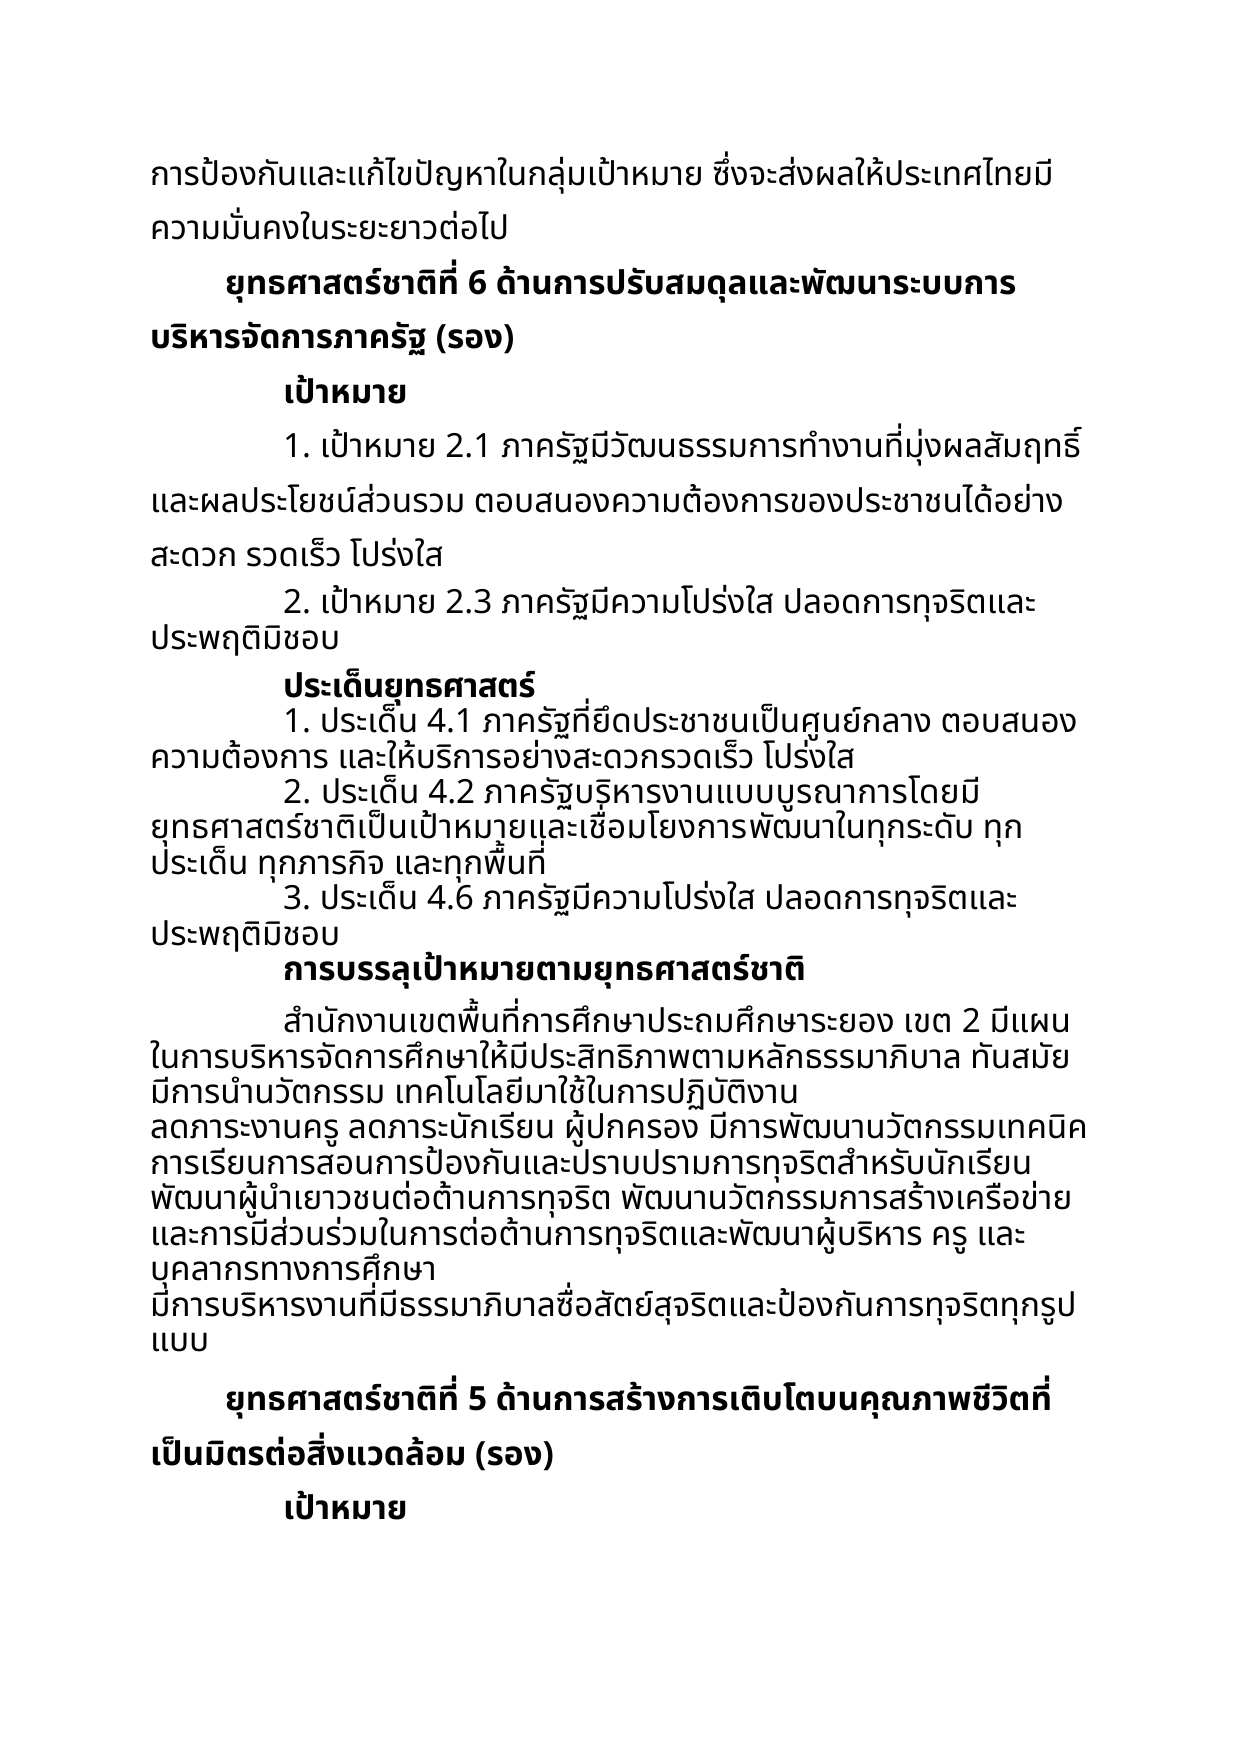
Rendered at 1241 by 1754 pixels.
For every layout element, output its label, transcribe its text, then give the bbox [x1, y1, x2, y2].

text สำนักงานเขตพื้นที่การศึกษาประถมศึกษาระยอง เขต 2 มีแผนในการบริหารจัดการศึกษาให้มีประสิทธิภาพตามหลักธรรมาภิบาล ทันสมัย มีการนำนวัตกรรม เทคโนโลยีมาใช้ในการปฏิบัติงาน ลดภาระงานครู ลดภาระนักเรียน ผู้ปกครอง มีการพัฒนานวัตกรรมเทคนิคการเรียนการสอนการป้องกันและปราบปรามการทุจริตสำหรับนักเรียน พัฒนาผู้นำเยาวชนต่อต้านการทุจริต พัฒนานวัตกรรมการสร้างเครือข่ายและการมีส่วนร่วมในการต่อต้านการทุจริตและพัฒนาผู้บริหาร ครู และบุคลากรทางการศึกษา มีการบริหารงานที่มีธรรมาภิบาลซื่อสัตย์สุจริตและป้องกันการทุจริตทุกรูปแบบ [150, 1004, 1090, 1358]
text 2. เป้าหมาย 2.3 ภาครัฐมีความโปร่งใส ปลอดการทุจริตและประพฤติมิชอบ [150, 586, 1090, 656]
text ยุทธศาสตร์ชาติที่ 5 ด้านการสร้างการเติบโตบนคุณภาพชีวิตที่เป็นมิตรต่อสิ่งแวดล้อม (รอง) [150, 1375, 1090, 1480]
text เป้าหมาย [150, 1484, 1090, 1535]
text 2. ประเด็น 4.2 ภาครัฐบริหารงานแบบบูรณาการโดยมียุทธศาสตร์ชาติเป็นเป้าหมายและเชื่อมโยงการพัฒนาในทุกระดับ ทุกประเด็น ทุกภารกิจ และทุกพื้นที่ [150, 775, 1090, 881]
text ยุทธศาสตร์ชาติที่ 6 ด้านการปรับสมดุลและพัฒนาระบบการบริหารจัดการภาครัฐ (รอง) [150, 259, 1090, 364]
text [150, 150, 1090, 255]
text การบรรลุเป้าหมายตามยุทธศาสตร์ชาติ [150, 952, 1090, 988]
text 1. เป้าหมาย 2.1 ภาครัฐมีวัฒนธรรมการทำงานที่มุ่งผลสัมฤทธิ์และผลประโยชน์ส่วนรวม ตอบสนองความต้องการของประชาชนได้อย่างสะดวก รวดเร็ว โปร่งใส [150, 422, 1090, 582]
text เป้าหมาย [225, 368, 1090, 418]
text ประเด็นยุทธศาสตร์ [150, 669, 1090, 704]
text 3. ประเด็น 4.6 ภาครัฐมีความโปร่งใส ปลอดการทุจริตและประพฤติมิชอบ [150, 881, 1090, 952]
text 1. ประเด็น 4.1 ภาครัฐที่ยึดประชาชนเป็นศูนย์กลาง ตอบสนองความต้องการ และให้บริการอย่างสะดวกรวดเร็ว โปร่งใส [150, 704, 1090, 775]
